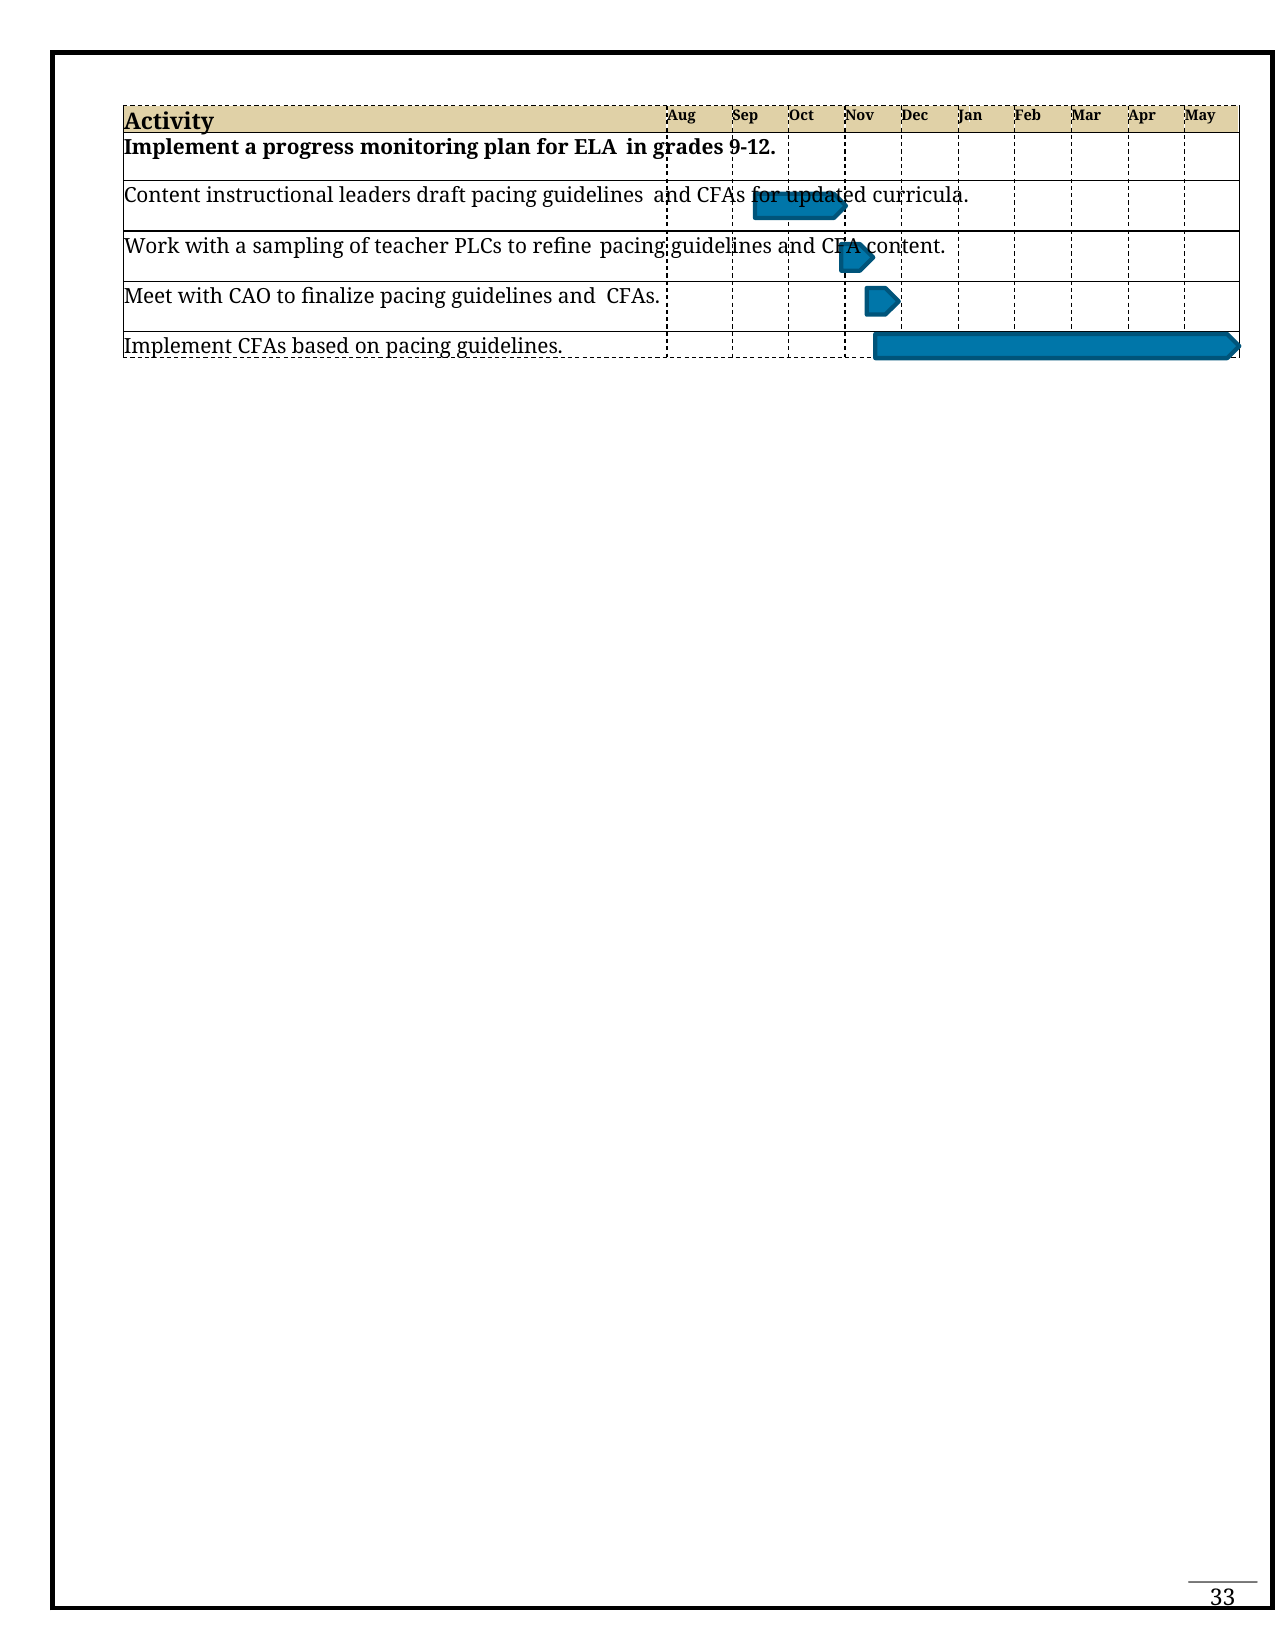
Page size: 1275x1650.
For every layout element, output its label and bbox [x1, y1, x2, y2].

picture [1176, 1581, 1269, 1606]
